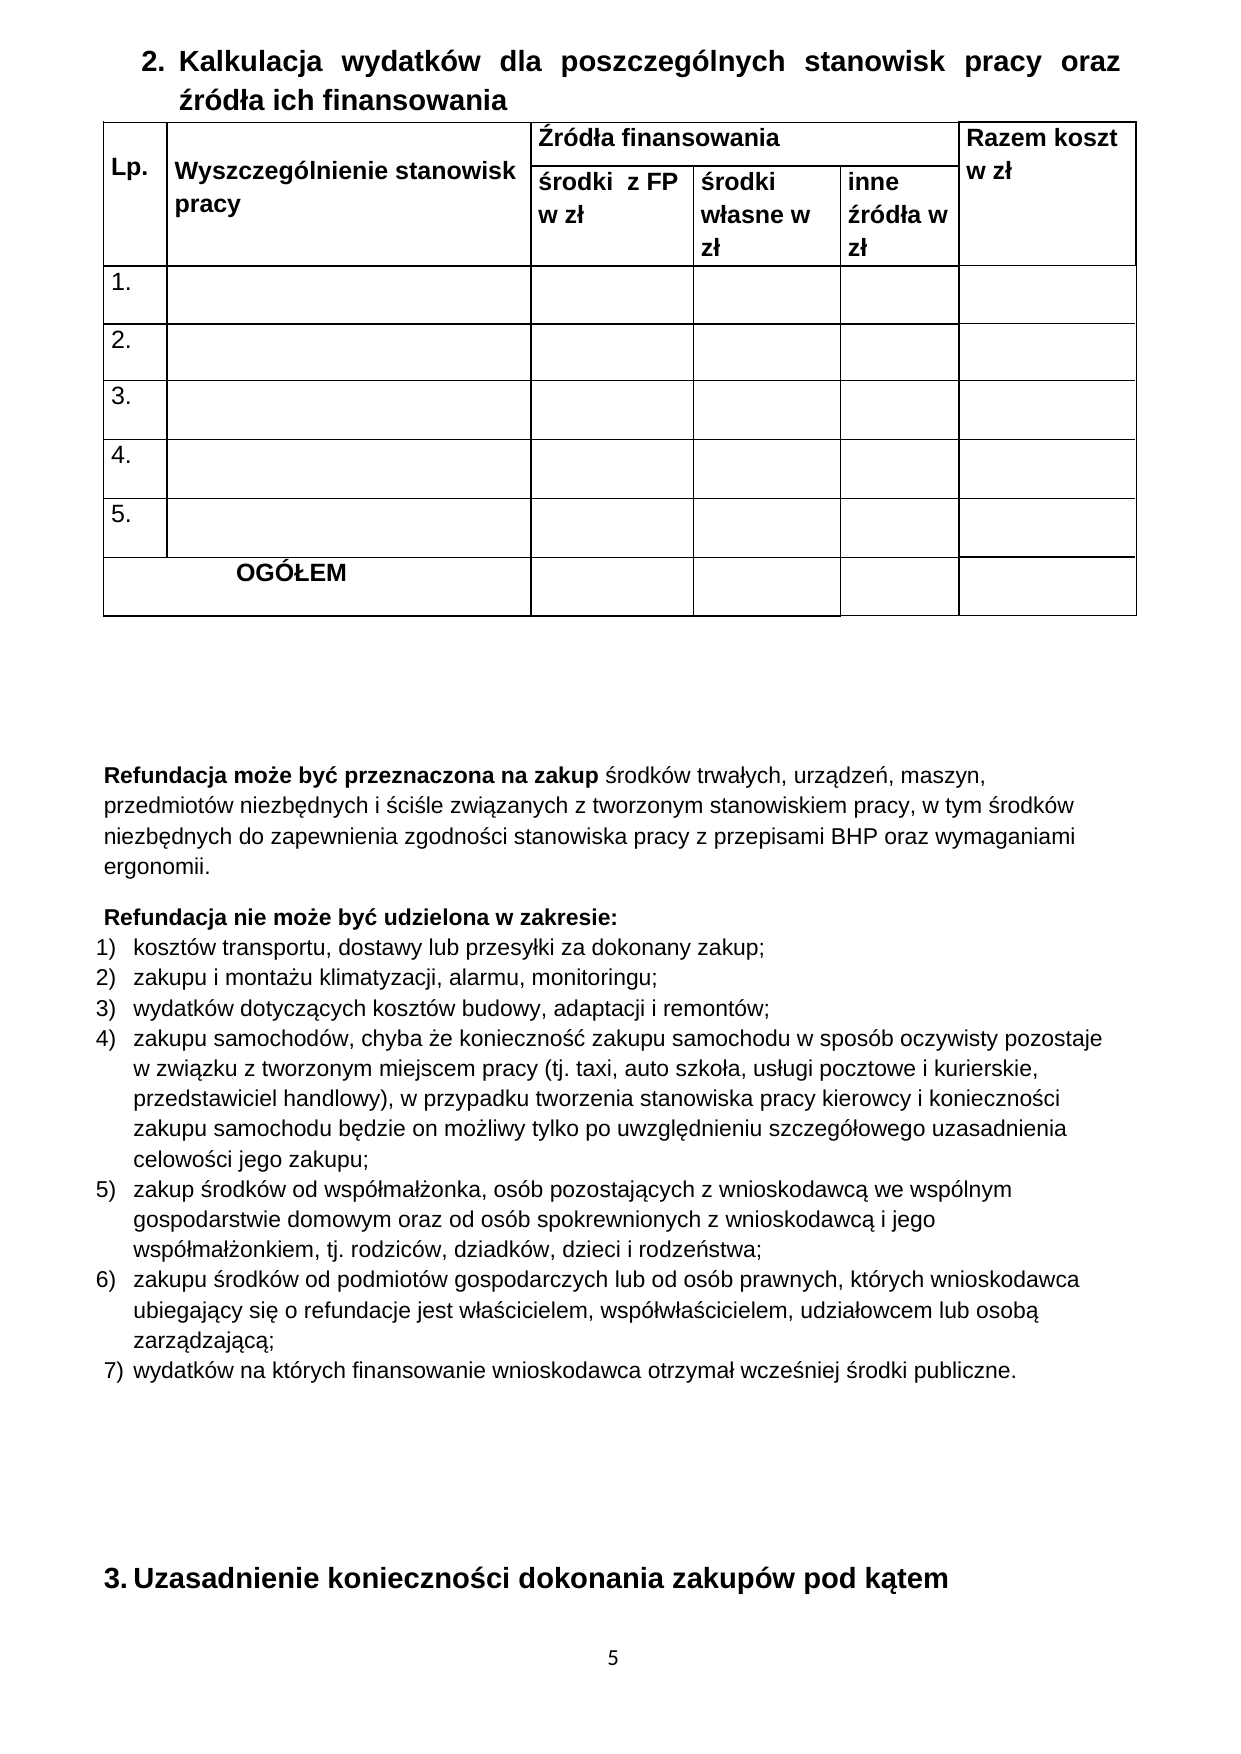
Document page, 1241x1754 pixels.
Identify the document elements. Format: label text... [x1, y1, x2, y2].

table_cell [532, 381, 693, 438]
list wydatków dotyczących kosztów budowy, adaptacji i remontów; [96, 994, 1122, 1021]
list Kalkulacja wydatków dla poszczególnych stanowisk pracy oraz źródła ich finansowania [141, 44, 1122, 116]
table_cell 5. [104, 499, 166, 556]
table_cell [532, 325, 693, 379]
table_cell OGÓŁEM [104, 558, 530, 615]
list zakupu środków od podmiotów gospodarczych lub od osób prawnych, których wnioskodawca ubiegający się o refundacje jest właścicielem, współwłaścicielem, udziałowcem lub osobą zarządzającą; [96, 1266, 1122, 1353]
table_cell inne źródła w zł [841, 167, 958, 265]
table_cell [532, 267, 693, 323]
list kosztów transportu, dostawy lub przesyłki za dokonany zakup; [96, 934, 1122, 960]
list zakup środków od współmałżonka, osób pozostających z wnioskodawcą we wspólnym gospodarstwie domowym oraz od osób spokrewnionych z wnioskodawcą i jego współmałżonkiem, tj. rodziców, dziadków, dzieci i rodzeństwa; [96, 1176, 1122, 1262]
table_cell [532, 558, 693, 615]
list zakupu samochodów, chyba że konieczność zakupu samochodu w sposób oczywisty pozostaje w związku z tworzonym miejscem pracy (tj. taxi, auto szkoła, usługi pocztowe i kurierskie, przedstawiciel handlowy), w przypadku tworzenia stanowiska pracy kierowcy i konieczności zakupu samochodu będzie on możliwy tylko po uwzględnieniu szczegółowego uzasadnienia celowości jego zakupu; [96, 1025, 1122, 1172]
table_cell [168, 499, 530, 556]
table_cell [960, 498, 1136, 556]
table_cell [841, 440, 958, 497]
table_cell [841, 267, 958, 323]
table_cell [532, 499, 693, 556]
table_cell [694, 325, 840, 379]
table_cell [694, 440, 840, 497]
table_cell [841, 325, 958, 379]
text Refundacja nie może być udzielona w zakresie: [103, 904, 1122, 930]
table_cell [694, 381, 840, 438]
table_cell [960, 556, 1136, 615]
table_cell [168, 325, 530, 379]
table_cell [960, 266, 1136, 323]
text Refundacja może być przeznaczona na zakup środków trwałych, urządzeń, maszyn, przedmiotów niezbędnych i ściśle związanych z tworzonym stanowiskiem pracy, w tym środków niezbędnych do zapewnienia zgodności stanowiska pracy z przepisami BHP oraz wymaganiami ergonomii. [103, 762, 1122, 879]
list zakupu i montażu klimatyzacji, alarmu, monitoringu; [96, 964, 1122, 991]
table_header Źródła finansowania [532, 123, 958, 165]
list wydatków na których finansowanie wnioskodawca otrzymał wcześniej środki publiczne. [103, 1357, 1122, 1383]
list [103, 1561, 1122, 1595]
table_cell [168, 381, 530, 438]
table_cell 1. [104, 267, 166, 323]
table_cell [960, 323, 1136, 379]
table_cell [168, 440, 530, 497]
table_cell [841, 558, 958, 615]
table_cell [960, 380, 1136, 438]
table_cell 4. [104, 440, 166, 497]
table_cell 3. [104, 381, 166, 438]
table_cell 2. [104, 325, 166, 379]
table_cell środki własne w zł [694, 167, 840, 265]
table_header Wyszczególnienie stanowisk pracy [168, 123, 530, 265]
table_cell [960, 439, 1136, 497]
table_cell [694, 267, 840, 323]
table_cell środki z FP w zł [532, 167, 693, 265]
table_cell [841, 499, 958, 556]
table_header Razem koszt w zł [960, 123, 1135, 265]
table_header Lp. [104, 123, 166, 265]
table_cell [168, 267, 530, 323]
table_cell [841, 381, 958, 438]
table_cell [532, 440, 693, 497]
table_cell [694, 499, 840, 556]
table_cell [694, 558, 840, 615]
